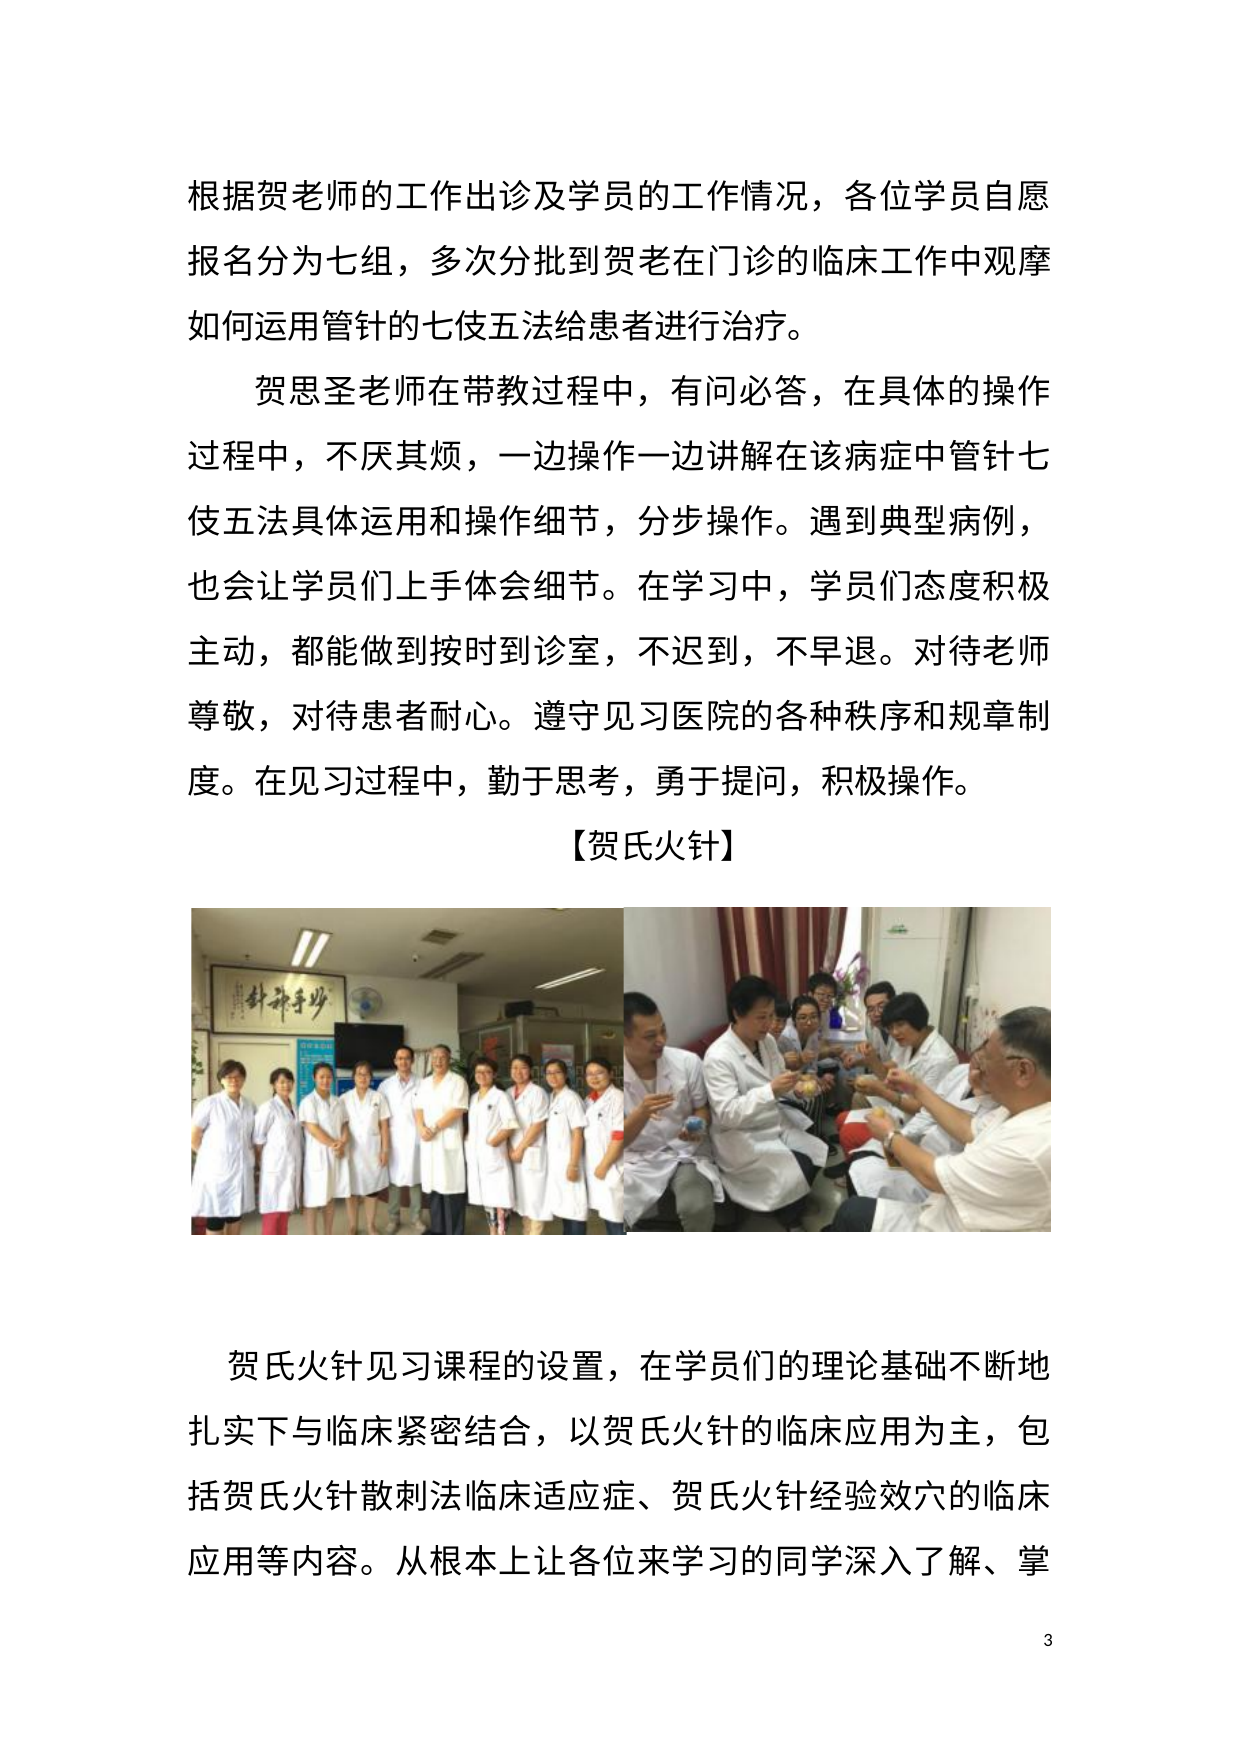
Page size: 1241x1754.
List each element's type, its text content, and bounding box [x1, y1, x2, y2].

picture [191, 907, 1051, 1235]
text 【贺氏火针】 [187, 812, 1053, 877]
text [187, 1332, 1053, 1592]
text 贺思圣老师在带教过程中，有问必答，在具体的操作过程中，不厌其烦，一边操作一边讲解在该病症中管针七伎五法具体运用和操作细节，分步操作。遇到典型病例，也会让学员们上手体会细节。在学习中，学员们态度积极主动，都能做到按时到诊室，不迟到，不早退。对待老师尊敬，对待患者耐心。遵守见习医院的各种秩序和规章制度。在见习过程中，勤于思考，勇于提问，积极操作。 [187, 357, 1053, 812]
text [187, 162, 1053, 357]
